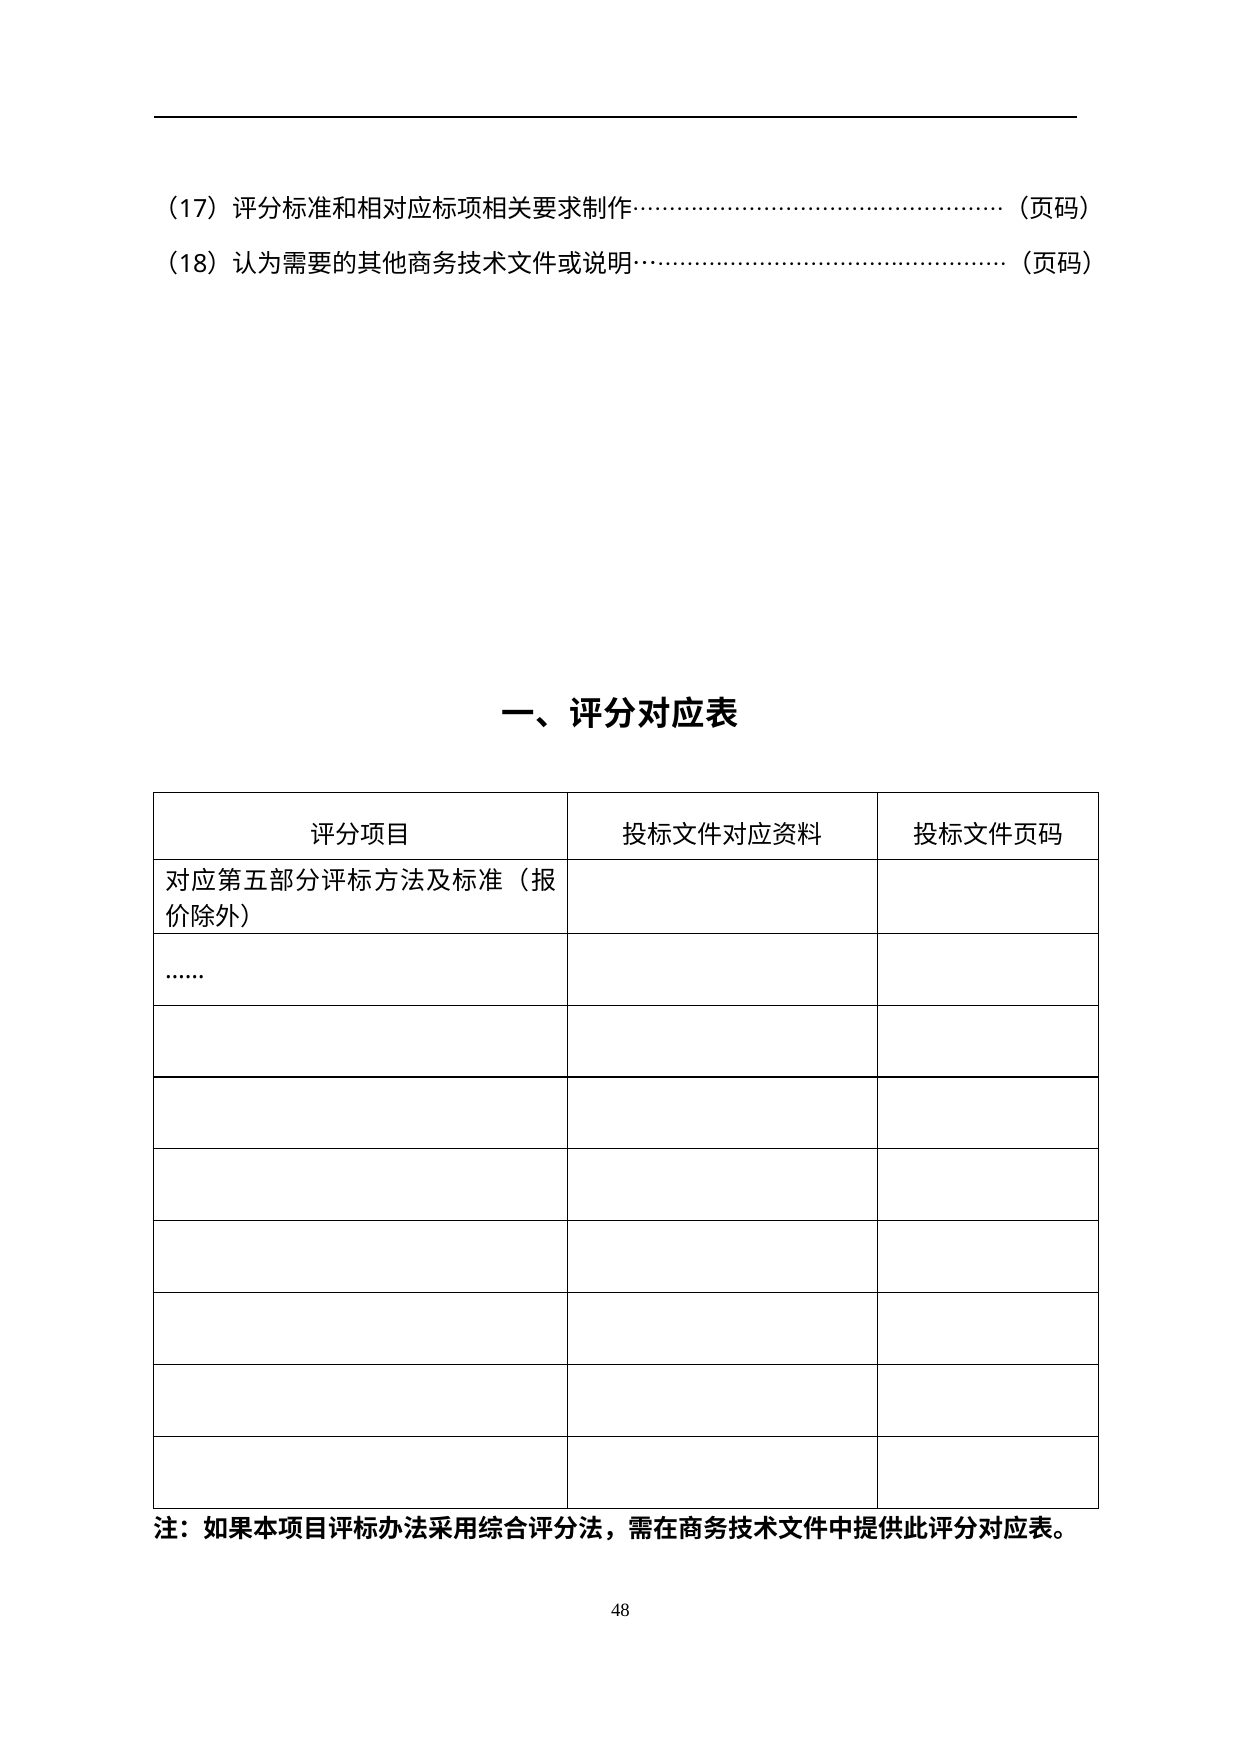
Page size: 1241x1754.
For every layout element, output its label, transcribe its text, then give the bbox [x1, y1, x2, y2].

table_cell [154, 1221, 567, 1292]
text （18）认为需要的其他商务技术文件或说明……………………………………………（页码） [153, 243, 1125, 279]
table_cell [154, 1293, 567, 1364]
table_cell [568, 1221, 877, 1292]
table_cell [568, 1078, 877, 1148]
table_cell [154, 1006, 567, 1076]
table_cell …… [154, 934, 567, 1004]
text （17）评分标准和相对应标项相关要求制作……………………………………………（页码） [153, 189, 1125, 225]
table_cell [878, 1078, 1098, 1148]
table_cell [568, 1365, 877, 1436]
table_header 投标文件页码 [878, 793, 1098, 859]
table_header 评分项目 [154, 793, 567, 859]
text 注：如果本项目评标办法采用综合评分法，需在商务技术文件中提供此评分对应表。 [153, 1509, 1087, 1545]
table_cell [878, 934, 1098, 1004]
table_cell [568, 1006, 877, 1076]
table_cell [878, 1006, 1098, 1076]
table_cell [154, 1437, 567, 1508]
table_cell [154, 1078, 567, 1148]
table_cell [878, 1149, 1098, 1220]
table_cell 对应第五部分评标方法及标准（报价除外） [154, 860, 567, 933]
table_cell [568, 1437, 877, 1508]
table_cell [154, 1149, 567, 1220]
table_cell [568, 1149, 877, 1220]
table_cell [878, 1365, 1098, 1436]
table_cell [568, 1293, 877, 1364]
table_cell [154, 1365, 567, 1436]
table_cell [878, 1221, 1098, 1292]
table_cell [568, 934, 877, 1004]
text 一、评分对应表 [153, 686, 1087, 735]
table_cell [878, 860, 1098, 933]
table_cell [878, 1293, 1098, 1364]
table_cell [878, 1437, 1098, 1508]
table_header 投标文件对应资料 [568, 793, 877, 859]
table_cell [568, 860, 877, 933]
